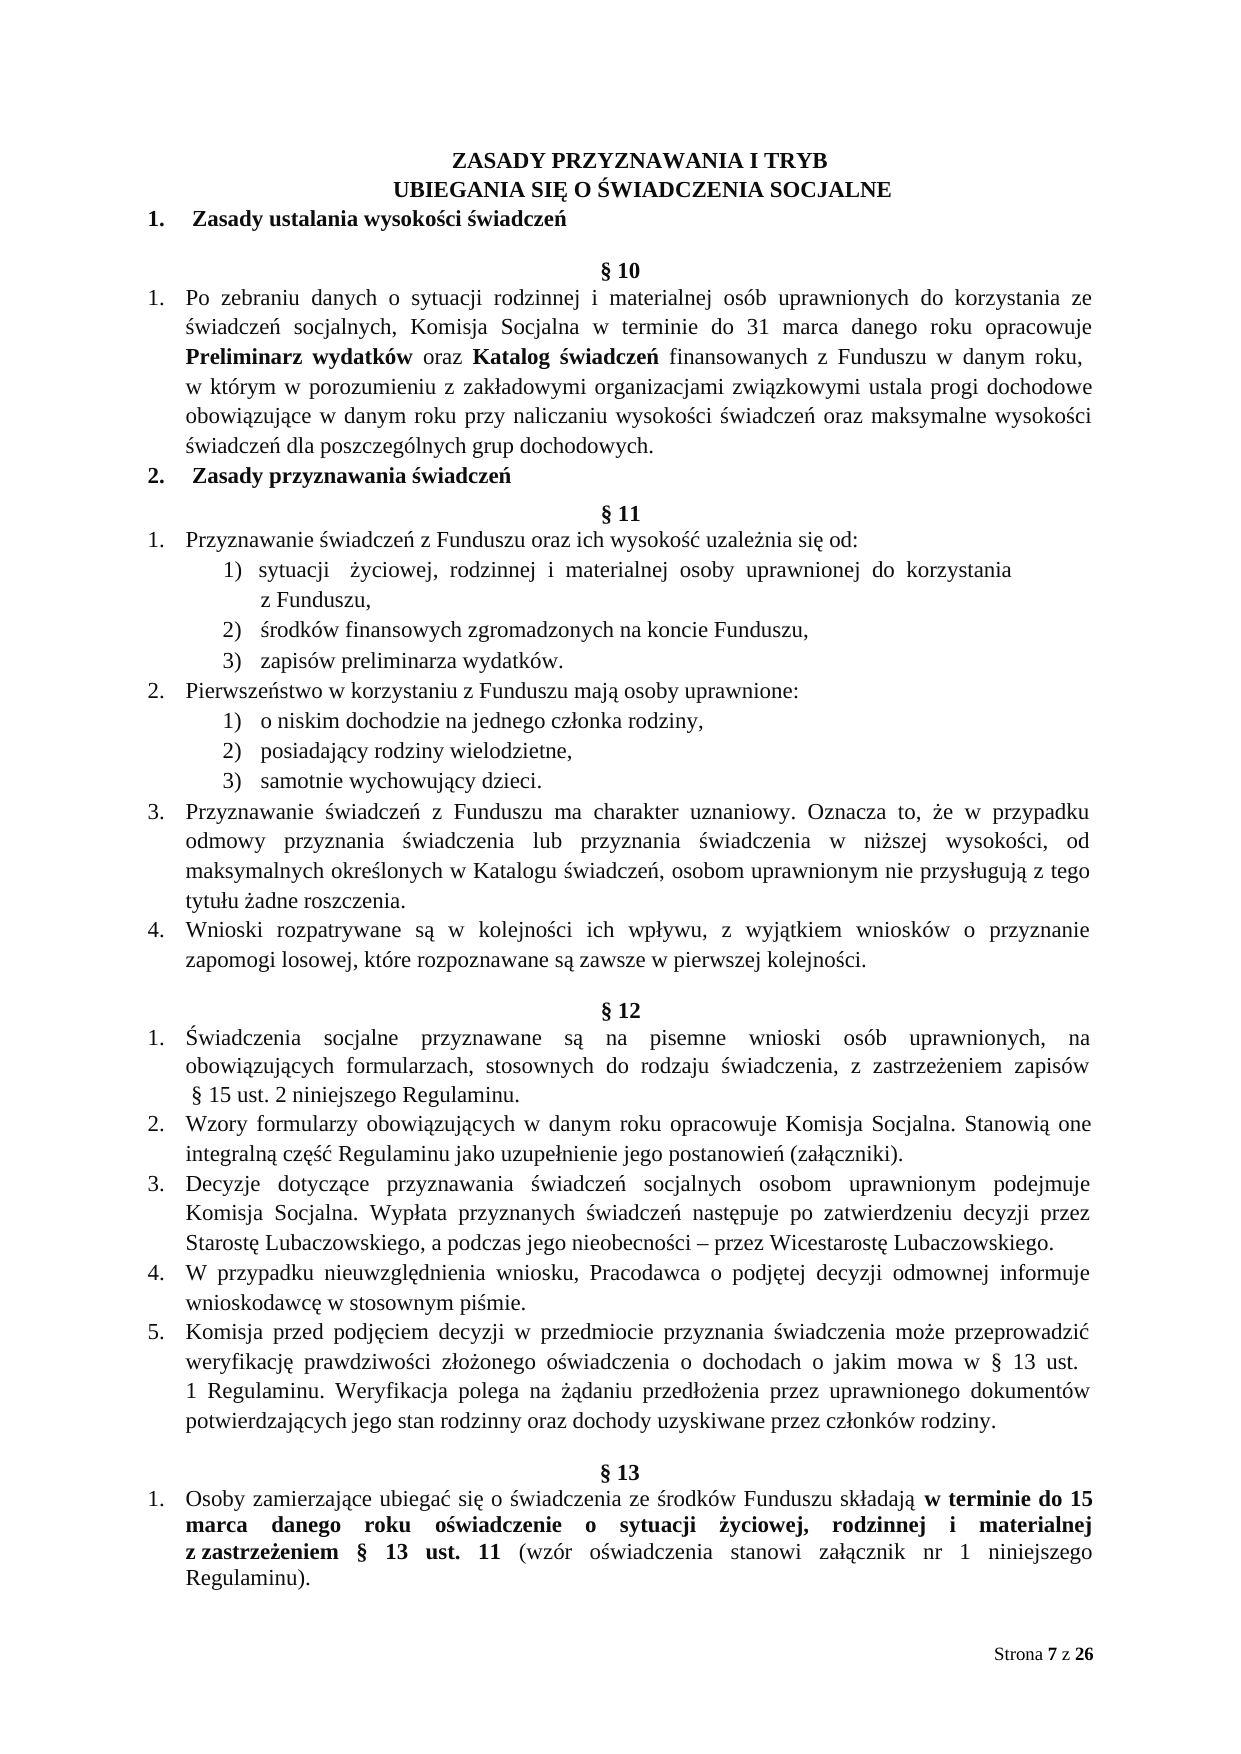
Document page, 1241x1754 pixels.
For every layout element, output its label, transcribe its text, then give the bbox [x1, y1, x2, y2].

list środków finansowych zgromadzonych na koncie Funduszu, [222, 617, 1093, 643]
text § 11 [147, 499, 1094, 526]
list Wnioski rozpatrywane są w kolejności ich wpływu, z wyjątkiem wniosków o przyznanie zapomogi losowej, które rozpoznawane są zawsze w pierwszej kolejności. [147, 917, 1091, 972]
text 1) sytuacji życiowej, rodzinnej i materialnej osoby uprawnionej do korzystania [223, 556, 1093, 582]
list W przypadku nieuwzględnienia wniosku, Pracodawca o podjętej decyzji odmownej informuje wnioskodawcę w stosownym piśmie. [147, 1259, 1091, 1315]
list zapisów preliminarza wydatków. [222, 647, 1093, 673]
list o niskim dochodzie na jednego członka rodziny, [222, 707, 1093, 733]
text ZASADY PRZYZNAWANIA I TRYB UBIEGANIA SIĘ O ŚWIADCZENIA SOCJALNE [147, 147, 1137, 202]
list Przyznawanie świadczeń z Funduszu ma charakter uznaniowy. Oznacza to, że w przypadku odmowy przyznania świadczenia lub przyznania świadczenia w niższej wysokości, od maksymalnych określonych w Katalogu świadczeń, osobom uprawnionym nie przysługują z tego tytułu żadne roszczenia. [147, 798, 1091, 913]
text § 13 [147, 1459, 1092, 1485]
list samotnie wychowujący dzieci. [222, 768, 1093, 794]
text z Funduszu, [260, 586, 1093, 613]
list Po zebraniu danych o sytuacji rodzinnej i materialnej osób uprawnionych do korzystania ze świadczeń socjalnych, Komisja Socjalna w terminie do 31 marca danego roku opracowuje Preliminarz wydatków oraz Katalog świadczeń finansowanych z Funduszu w danym roku, w którym w porozumieniu z zakładowymi organizacjami związkowymi ustala progi dochodowe obowiązujące w danym roku przy naliczaniu wysokości świadczeń oraz maksymalne wysokości świadczeń dla poszczególnych grup dochodowych. [147, 284, 1093, 458]
text § 10 [147, 257, 1093, 284]
list Osoby zamierzające ubiegać się o świadczenia ze środków Funduszu składają w terminie do 15 marca danego roku oświadczenie o sytuacji życiowej, rodzinnej i materialnej z zastrzeżeniem § 13 ust. 11 (wzór oświadczenia stanowi załącznik nr 1 niniejszego Regulaminu). [147, 1485, 1093, 1591]
list Zasady ustalania wysokości świadczeń [147, 204, 1093, 231]
list Wzory formularzy obowiązujących w danym roku opracowuje Komisja Socjalna. Stanowią one integralną część Regulaminu jako uzupełnienie jego postanowień (załączniki). [147, 1110, 1093, 1166]
list Przyznawanie świadczeń z Funduszu oraz ich wysokość uzależnia się od: [147, 526, 1093, 552]
list Decyzje dotyczące przyznawania świadczeń socjalnych osobom uprawnionym podejmuje Komisja Socjalna. Wypłata przyznanych świadczeń następuje po zatwierdzeniu decyzji przez Starostę Lubaczowskiego, a podczas jego nieobecności – przez Wicestarostę Lubaczowskiego. [147, 1170, 1091, 1256]
list posiadający rodziny wielodzietne, [222, 737, 1093, 764]
text § 12 [147, 997, 1094, 1023]
list Zasady przyznawania świadczeń [147, 462, 1093, 488]
list Pierwszeństwo w korzystaniu z Funduszu mają osoby uprawnione: [147, 677, 1093, 703]
list Komisja przed podjęciem decyzji w przedmiocie przyznania świadczenia może przeprowadzić weryfikację prawdziwości złożonego oświadczenia o dochodach o jakim mowa w § 13 ust. 1 Regulaminu. Weryfikacja polega na żądaniu przedłożenia przez uprawnionego dokumentów potwierdzających jego stan rodzinny oraz dochody uzyskiwane przez członków rodziny. [147, 1318, 1091, 1434]
list Świadczenia socjalne przyznawane są na pisemne wnioski osób uprawnionych, na obowiązujących formularzach, stosownych do rodzaju świadczenia, z zastrzeżeniem zapisów § 15 ust. 2 niniejszego Regulaminu. [147, 1023, 1091, 1108]
